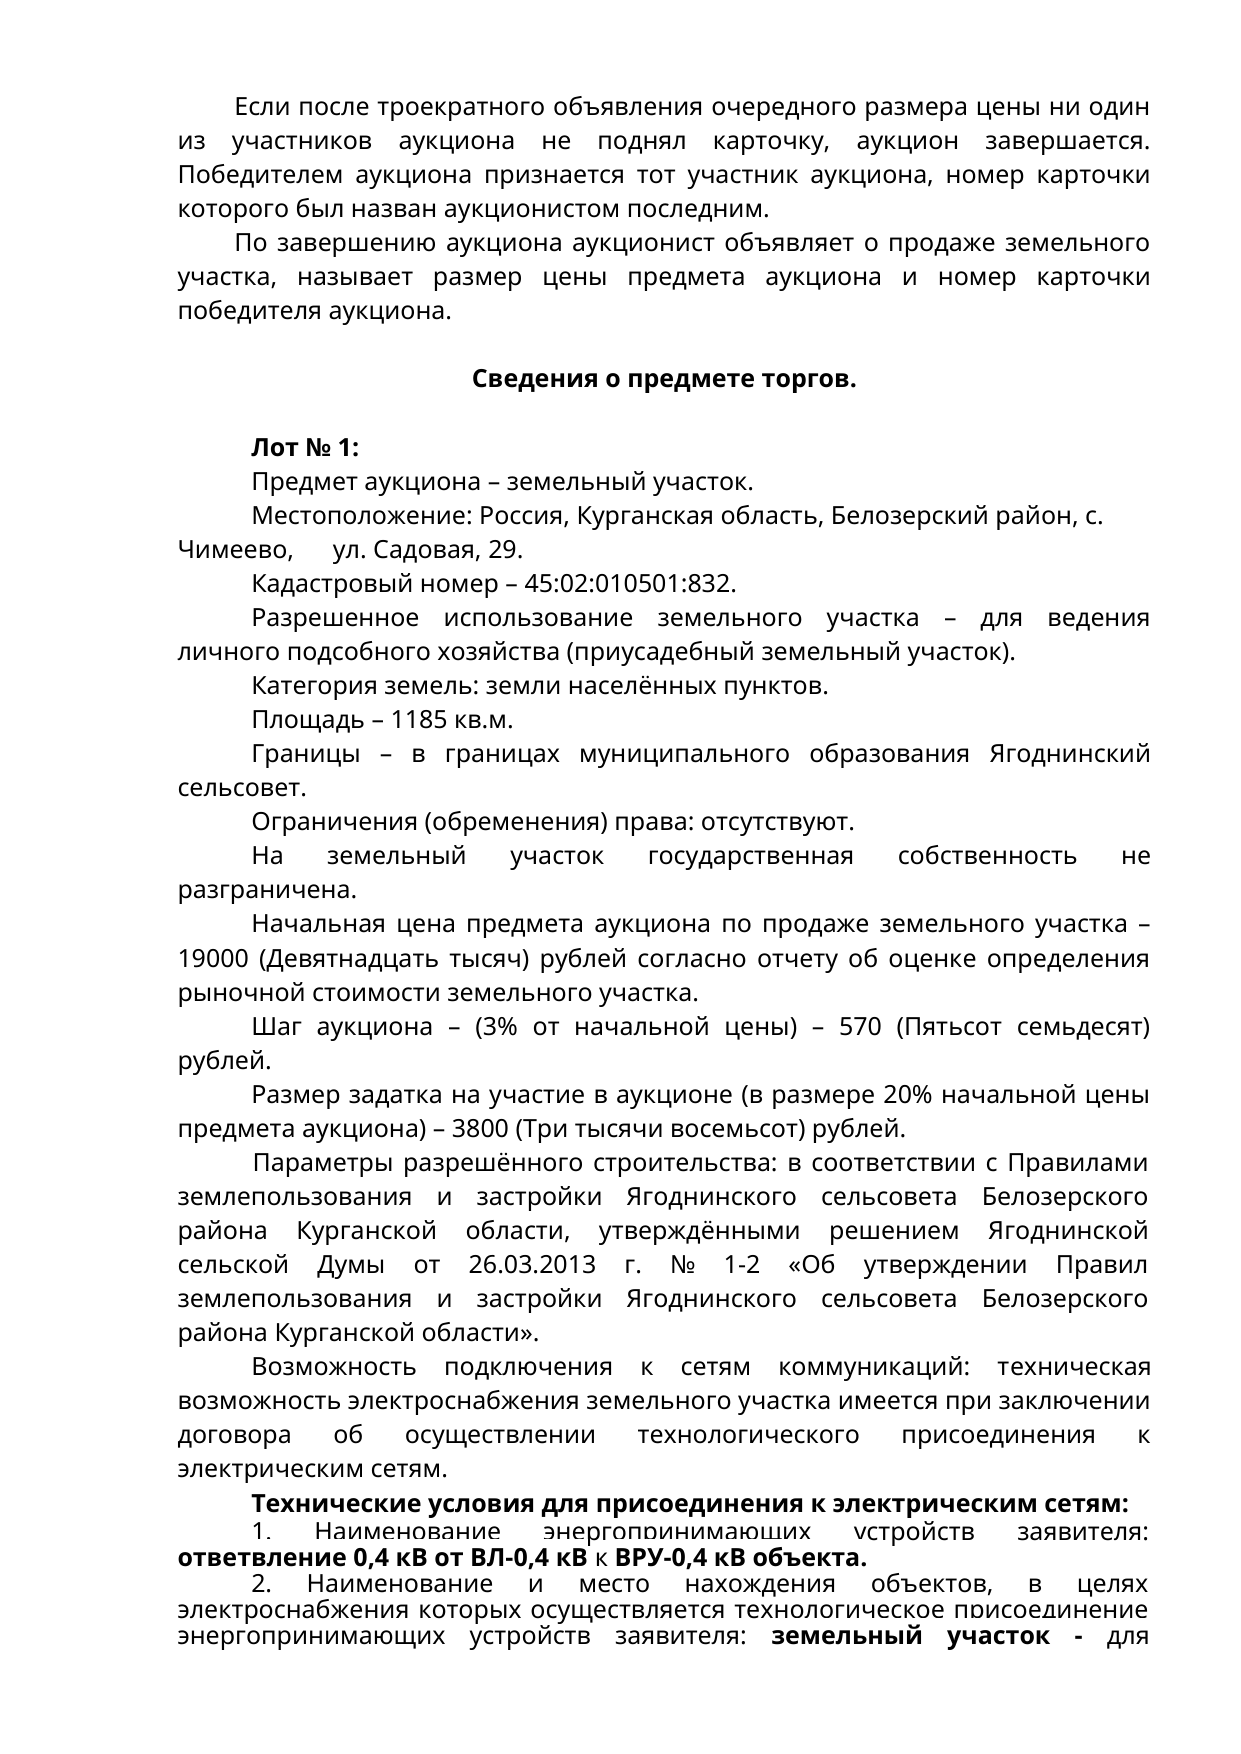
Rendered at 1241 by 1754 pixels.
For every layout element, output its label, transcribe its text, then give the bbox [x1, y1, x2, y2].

text 1. Наименование энергопринимающих устройств заявителя: ответвление 0,4 кВ от ВЛ-0,4 кВ к ВРУ-0,4 кВ объекта. [177, 1519, 1149, 1571]
text Технические условия для присоединения к электрическим сетям: [177, 1485, 1152, 1519]
text Если после троекратного объявления очередного размера цены ни один из участников аукциона не поднял карточку, аукцион завершается. Победителем аукциона признается тот участник аукциона, номер карточки которого был назван аукционистом последним. [177, 89, 1152, 225]
text Лот № 1: [177, 429, 1152, 463]
text Площадь – 1185 кв.м. [177, 702, 1152, 736]
text Предмет аукциона – земельный участок. [177, 463, 1152, 497]
text Ограничения (обременения) права: отсутствуют. [177, 804, 1152, 838]
text Местоположение: Россия, Курганская область, Белозерский район, с. Чимеево, ул. Садовая, 29. [177, 497, 1152, 566]
text На земельный участок государственная собственность не разграничена. [177, 838, 1152, 906]
text Возможность подключения к сетям коммуникаций: техническая возможность электроснабжения земельного участка имеется при заключении договора об осуществлении технологического присоединения к электрическим сетям. [177, 1349, 1152, 1485]
text Разрешенное использование земельного участка – для ведения личного подсобного хозяйства (приусадебный земельный участок). [177, 599, 1152, 668]
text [177, 1571, 1149, 1649]
text Сведения о предмете торгов. [177, 361, 1152, 395]
text Размер задатка на участие в аукционе (в размере 20% начальной цены предмета аукциона) – 3800 (Три тысячи восемьсот) рублей. [177, 1076, 1152, 1144]
text Параметры разрешённого строительства: в соответствии с Правилами землепользования и застройки Ягоднинского сельсовета Белозерского района Курганской области, утверждёнными решением Ягоднинской сельской Думы от 26.03.2013 г. № 1-2 «Об утверждении Правил землепользования и застройки Ягоднинского сельсовета Белозерского района Курганской области». [177, 1144, 1149, 1349]
text Категория земель: земли населённых пунктов. [177, 668, 1152, 702]
text Кадастровый номер – 45:02:010501:832. [177, 566, 1152, 599]
text По завершению аукциона аукционист объявляет о продаже земельного участка, называет размер цены предмета аукциона и номер карточки победителя аукциона. [177, 225, 1152, 327]
text Начальная цена предмета аукциона по продаже земельного участка – 19000 (Девятнадцать тысяч) рублей согласно отчету об оценке определения рыночной стоимости земельного участка. [177, 906, 1152, 1008]
text Шаг аукциона – (3% от начальной цены) – 570 (Пятьсот семьдесят) рублей. [177, 1008, 1152, 1076]
text Границы – в границах муниципального образования Ягоднинский сельсовет. [177, 736, 1152, 804]
